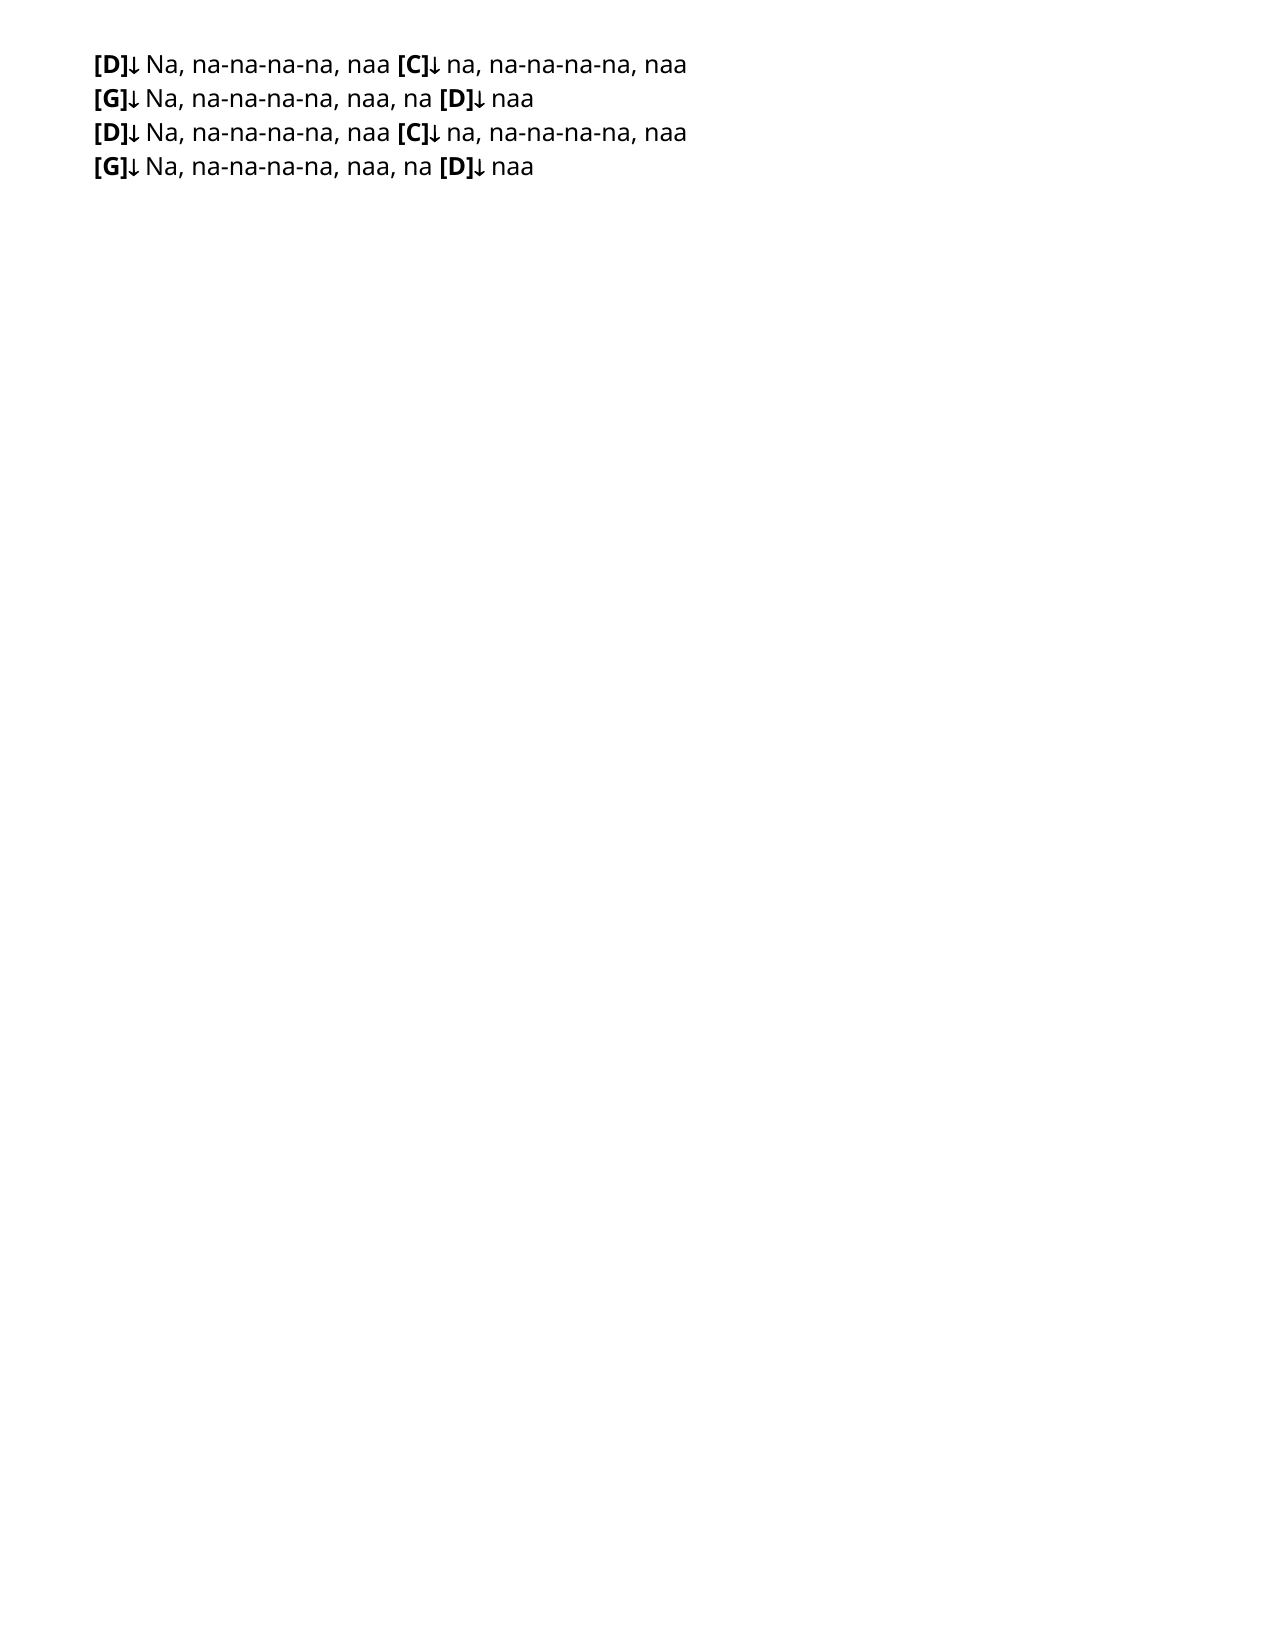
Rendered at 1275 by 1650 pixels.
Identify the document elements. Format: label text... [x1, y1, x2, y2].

text [D] Na, na-na-na-na, naa [C] na, na-na-na-na, naa [94, 115, 1256, 149]
text [G] Na, na-na-na-na, naa, na [D] naa [94, 149, 1256, 183]
text [D] Na, na-na-na-na, naa [C] na, na-na-na-na, naa [94, 47, 1256, 81]
text [G] Na, na-na-na-na, naa, na [D] naa [94, 81, 1256, 115]
